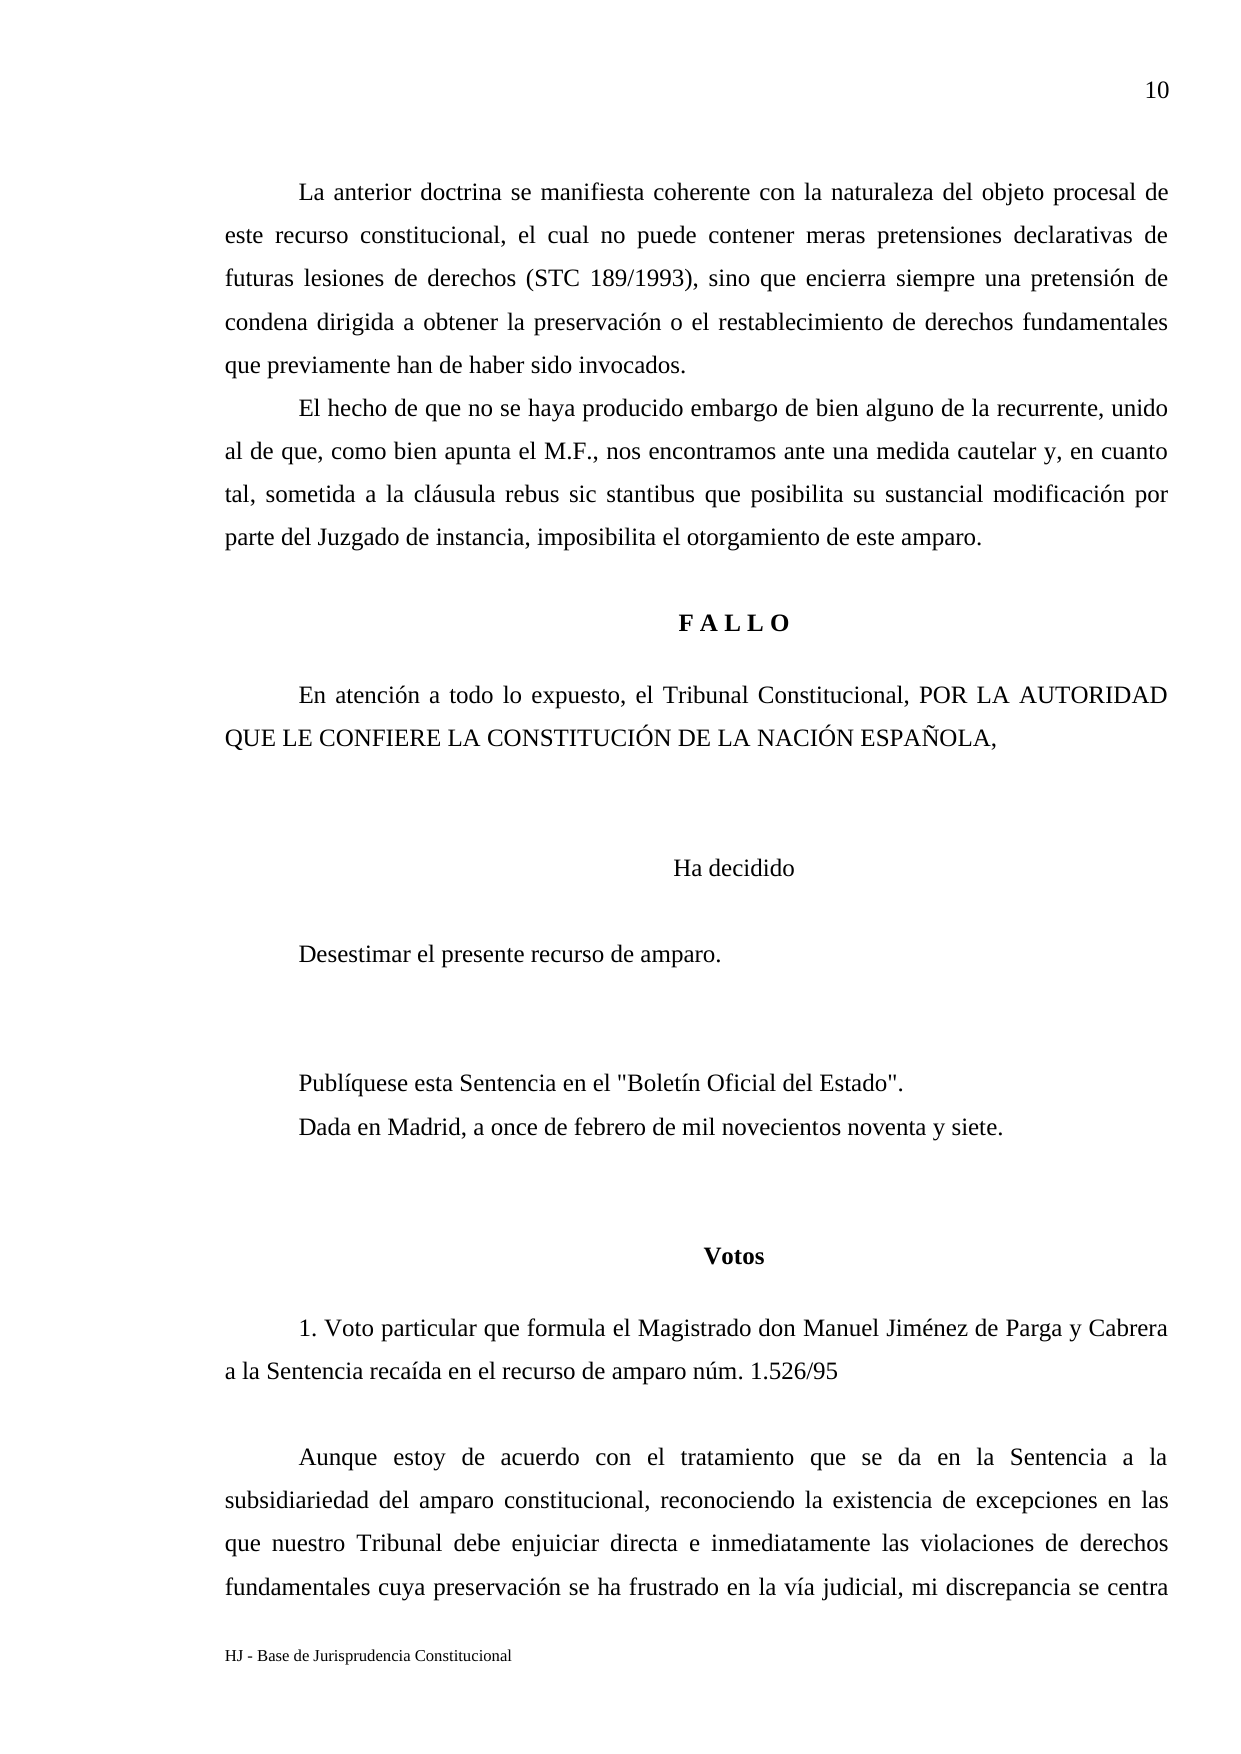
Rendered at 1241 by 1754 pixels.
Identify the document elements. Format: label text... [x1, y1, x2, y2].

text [224, 1442, 1169, 1600]
subtitle Votos [224, 1241, 1169, 1270]
subtitle F A L L O [224, 608, 1169, 637]
text Ha decidido [224, 853, 1169, 882]
text 1. Voto particular que formula el Magistrado don Manuel Jiménez de Parga y Cabrera a la Sentencia recaída en el recurso de amparo núm. 1.526/95 [224, 1313, 1169, 1385]
text En atención a todo lo expuesto, el Tribunal Constitucional, POR LA AUTORIDAD QUE LE CONFIERE LA CONSTITUCIÓN DE LA NACIÓN ESPAÑOLA, [224, 680, 1169, 752]
text Desestimar el presente recurso de amparo. [224, 939, 1169, 968]
text Publíquese esta Sentencia en el "Boletín Oficial del Estado". [224, 1068, 1169, 1097]
text La anterior doctrina se manifiesta coherente con la naturaleza del objeto procesal de este recurso constitucional, el cual no puede contener meras pretensiones declarativas de futuras lesiones de derechos (STC 189/1993), sino que encierra siempre una pretensión de condena dirigida a obtener la preservación o el restablecimiento de derechos fundamentales que previamente han de haber sido invocados. [224, 177, 1169, 378]
text El hecho de que no se haya producido embargo de bien alguno de la recurrente, unido al de que, como bien apunta el M.F., nos encontramos ante una medida cautelar y, en cuanto tal, sometida a la cláusula rebus sic stantibus que posibilita su sustancial modificación por parte del Juzgado de instancia, imposibilita el otorgamiento de este amparo. [224, 393, 1169, 551]
text Dada en Madrid, a once de febrero de mil novecientos noventa y siete. [224, 1112, 1169, 1140]
